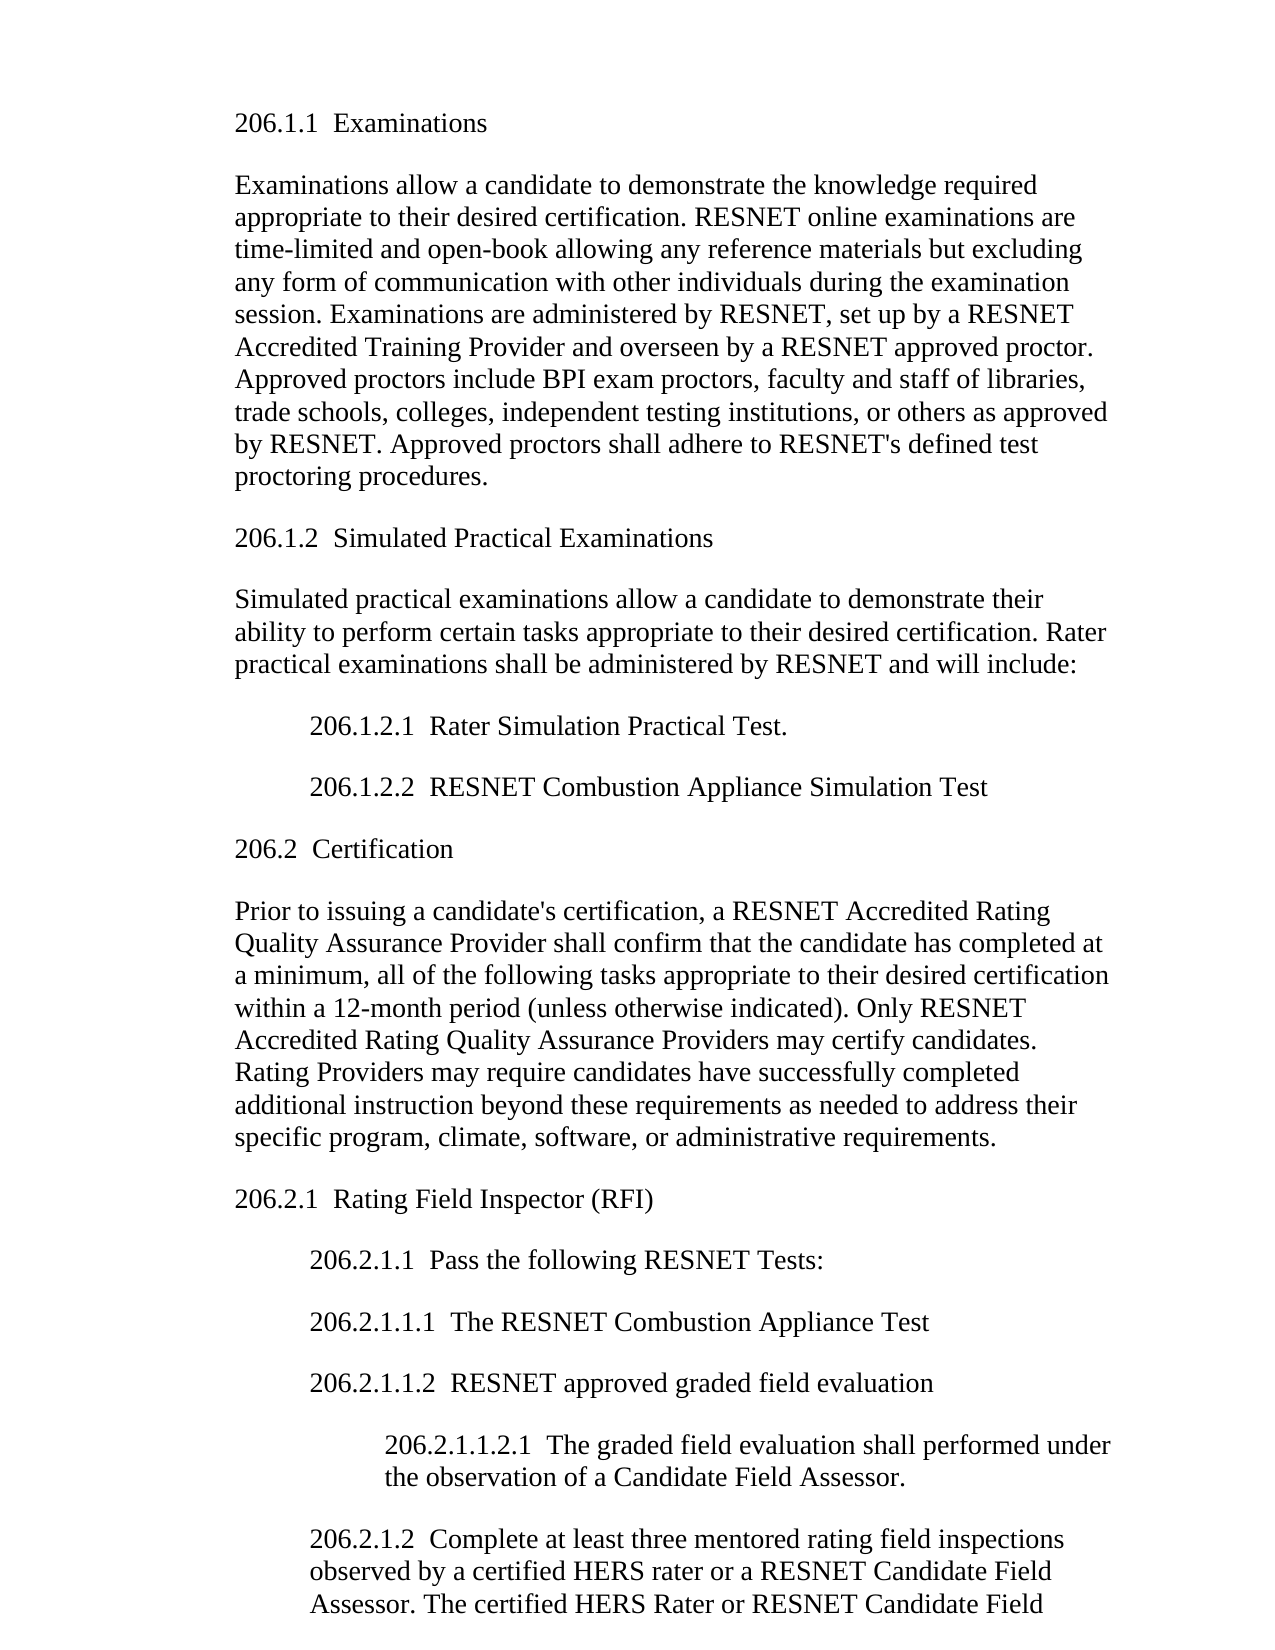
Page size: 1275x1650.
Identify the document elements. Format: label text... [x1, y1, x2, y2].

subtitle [309, 1522, 1116, 1619]
subtitle 206.2.1.1.2.1 The graded field evaluation shall performed under the observation of a Candidate Field Assessor. [384, 1428, 1116, 1493]
subtitle Prior to issuing a candidate's certification, a RESNET Accredited Rating Quality Assurance Provider shall confirm that the candidate has completed at a minimum, all of the following tasks appropriate to their desired certification within a 12-month period (unless otherwise indicated). Only RESNET Accredited Rating Quality Assurance Providers may certify candidates. Rating Providers may require candidates have successfully completed additional instruction beyond these requirements as needed to address their specific program, climate, software, or administrative requirements. [234, 893, 1116, 1153]
subtitle 206.2.1.1 Pass the following RESNET Tests: [234, 1243, 1116, 1276]
subtitle 206.2.1.1.2 RESNET approved graded field evaluation [309, 1367, 1116, 1399]
subtitle Simulated practical examinations allow a candidate to demonstrate their ability to perform certain tasks appropriate to their desired certification. Rater practical examinations shall be administered by RESNET and will include: [234, 582, 1116, 680]
subtitle 206.2.1 Rating Field Inspector (RFI) [234, 1182, 1116, 1214]
subtitle 206.2 Certification [234, 832, 1116, 864]
subtitle 206.1.2.2 RESNET Combustion Appliance Simulation Test [309, 770, 1116, 803]
subtitle 206.1.2 Simulated Practical Examinations [234, 521, 1116, 553]
subtitle 206.2.1.1.1 The RESNET Combustion Appliance Test [309, 1305, 1116, 1337]
subtitle 206.1.1 Examinations [234, 106, 1116, 139]
subtitle 206.1.2.1 Rater Simulation Practical Test. [309, 709, 1116, 741]
subtitle Examinations allow a candidate to demonstrate the knowledge required appropriate to their desired certification. RESNET online examinations are time-limited and open-book allowing any reference materials but excluding any form of communication with other individuals during the examination session. Examinations are administered by RESNET, set up by a RESNET Accredited Training Provider and overseen by a RESNET approved proctor. Approved proctors include BPI exam proctors, faculty and staff of libraries, trade schools, colleges, independent testing institutions, or others as approved by RESNET. Approved proctors shall adhere to RESNET's defined test proctoring procedures. [234, 168, 1116, 492]
